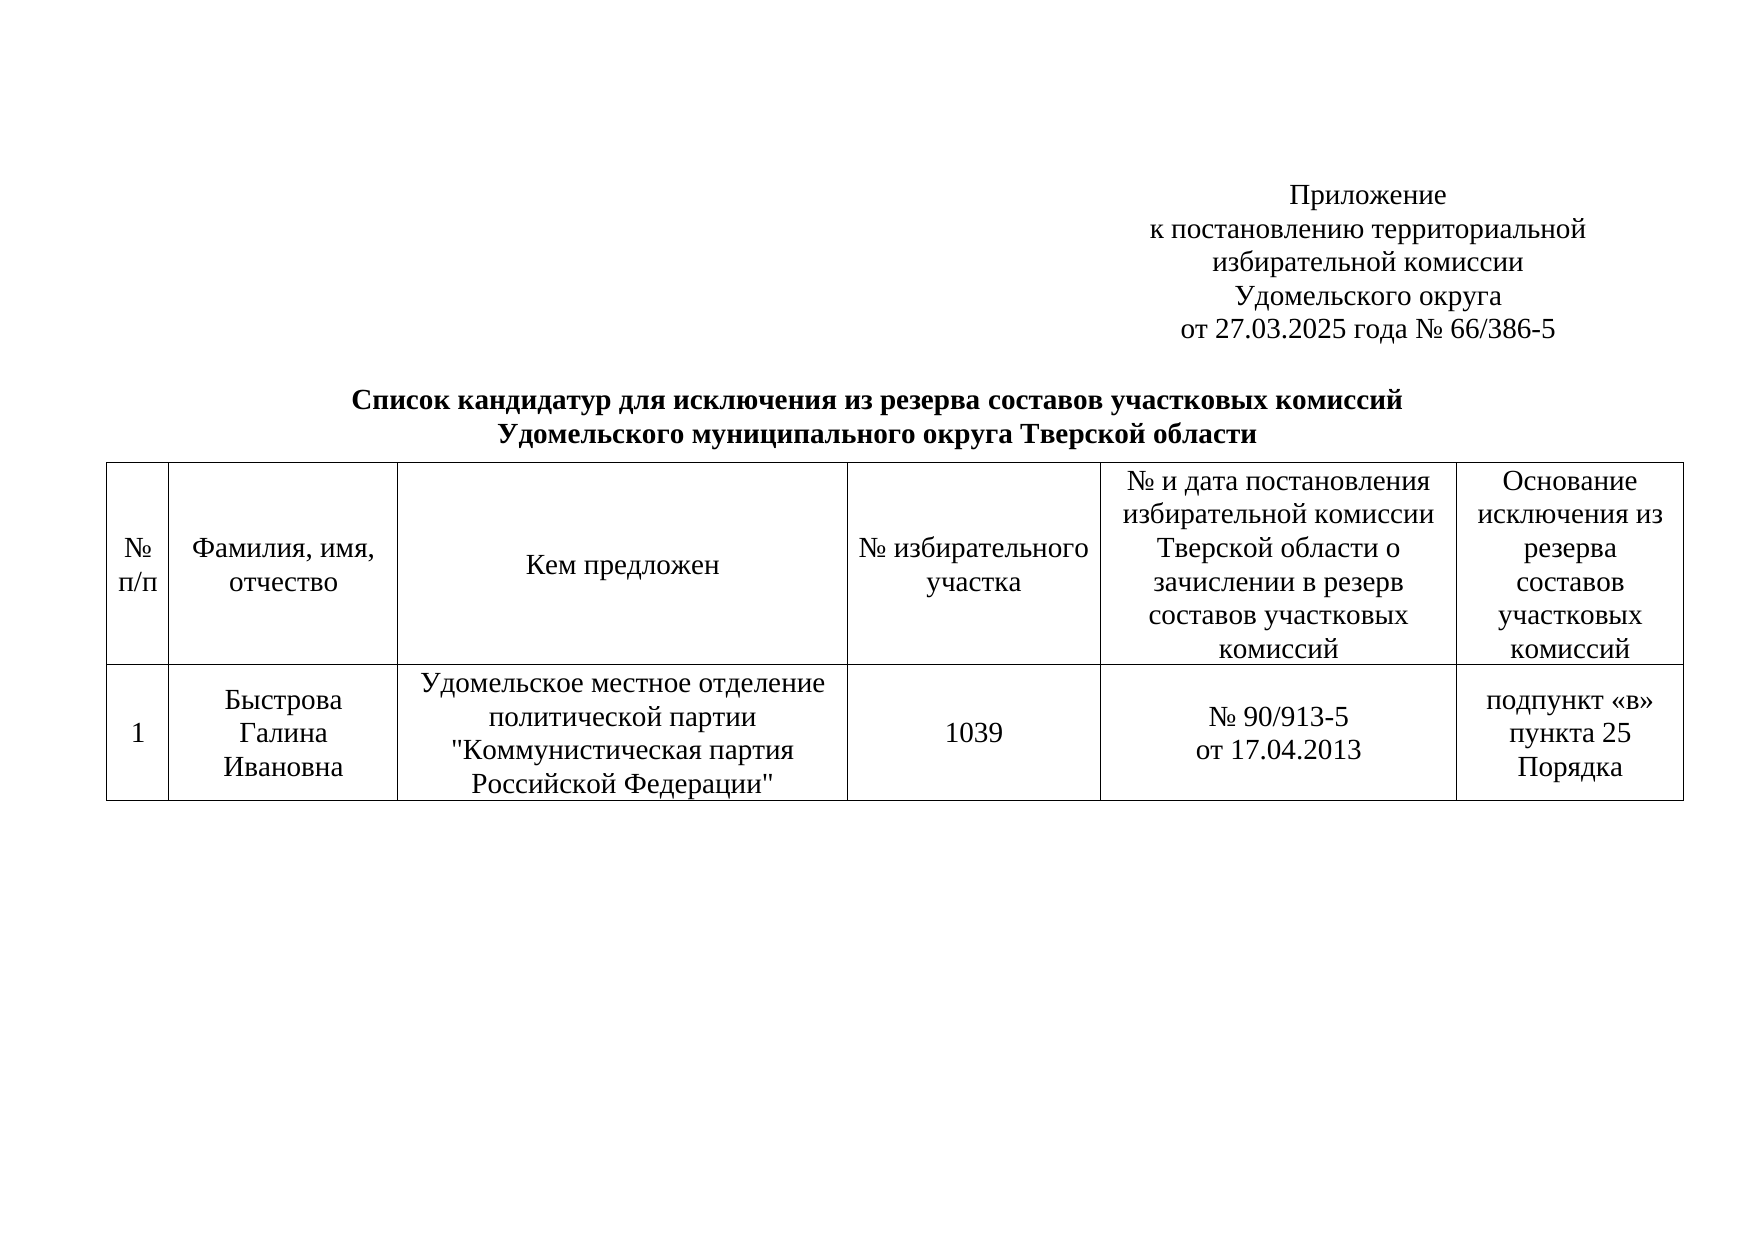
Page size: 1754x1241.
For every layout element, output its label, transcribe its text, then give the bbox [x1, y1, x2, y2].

table_cell № 90/913-5 от 17.04.2013 [1101, 665, 1456, 799]
table_header № и дата постановления избирательной комиссии Тверской области о зачислении в резерв составов участковых комиссий [1101, 463, 1456, 664]
text Список кандидатур для исключения из резерва составов участковых комиссий [118, 382, 1636, 416]
table_cell 1 [107, 665, 168, 799]
table_cell Быстрова Галина Ивановна [169, 665, 397, 799]
table_header Основание исключения из резерва составов участковых комиссий [1457, 463, 1683, 664]
table_cell 1039 [848, 665, 1100, 799]
table_cell подпункт «в» пункта 25 Порядка [1457, 665, 1683, 799]
table_cell от 27.03.2025 года № 66/386-5 [1137, 311, 1599, 345]
text Удомельского муниципального округа Тверской области [118, 416, 1636, 449]
table_header № п/п [107, 463, 168, 664]
table_header Приложение [1137, 177, 1599, 211]
table_header Кем предложен [398, 463, 847, 664]
table_header Фамилия, имя, отчество [169, 463, 397, 664]
table_cell Удомельское местное отделение политической партии "Коммунистическая партия Российской Федерации" [398, 665, 847, 799]
table_cell к постановлению территориальной избирательной комиссии Удомельского округа [1137, 211, 1599, 311]
table_header № избирательного участка [848, 463, 1100, 664]
